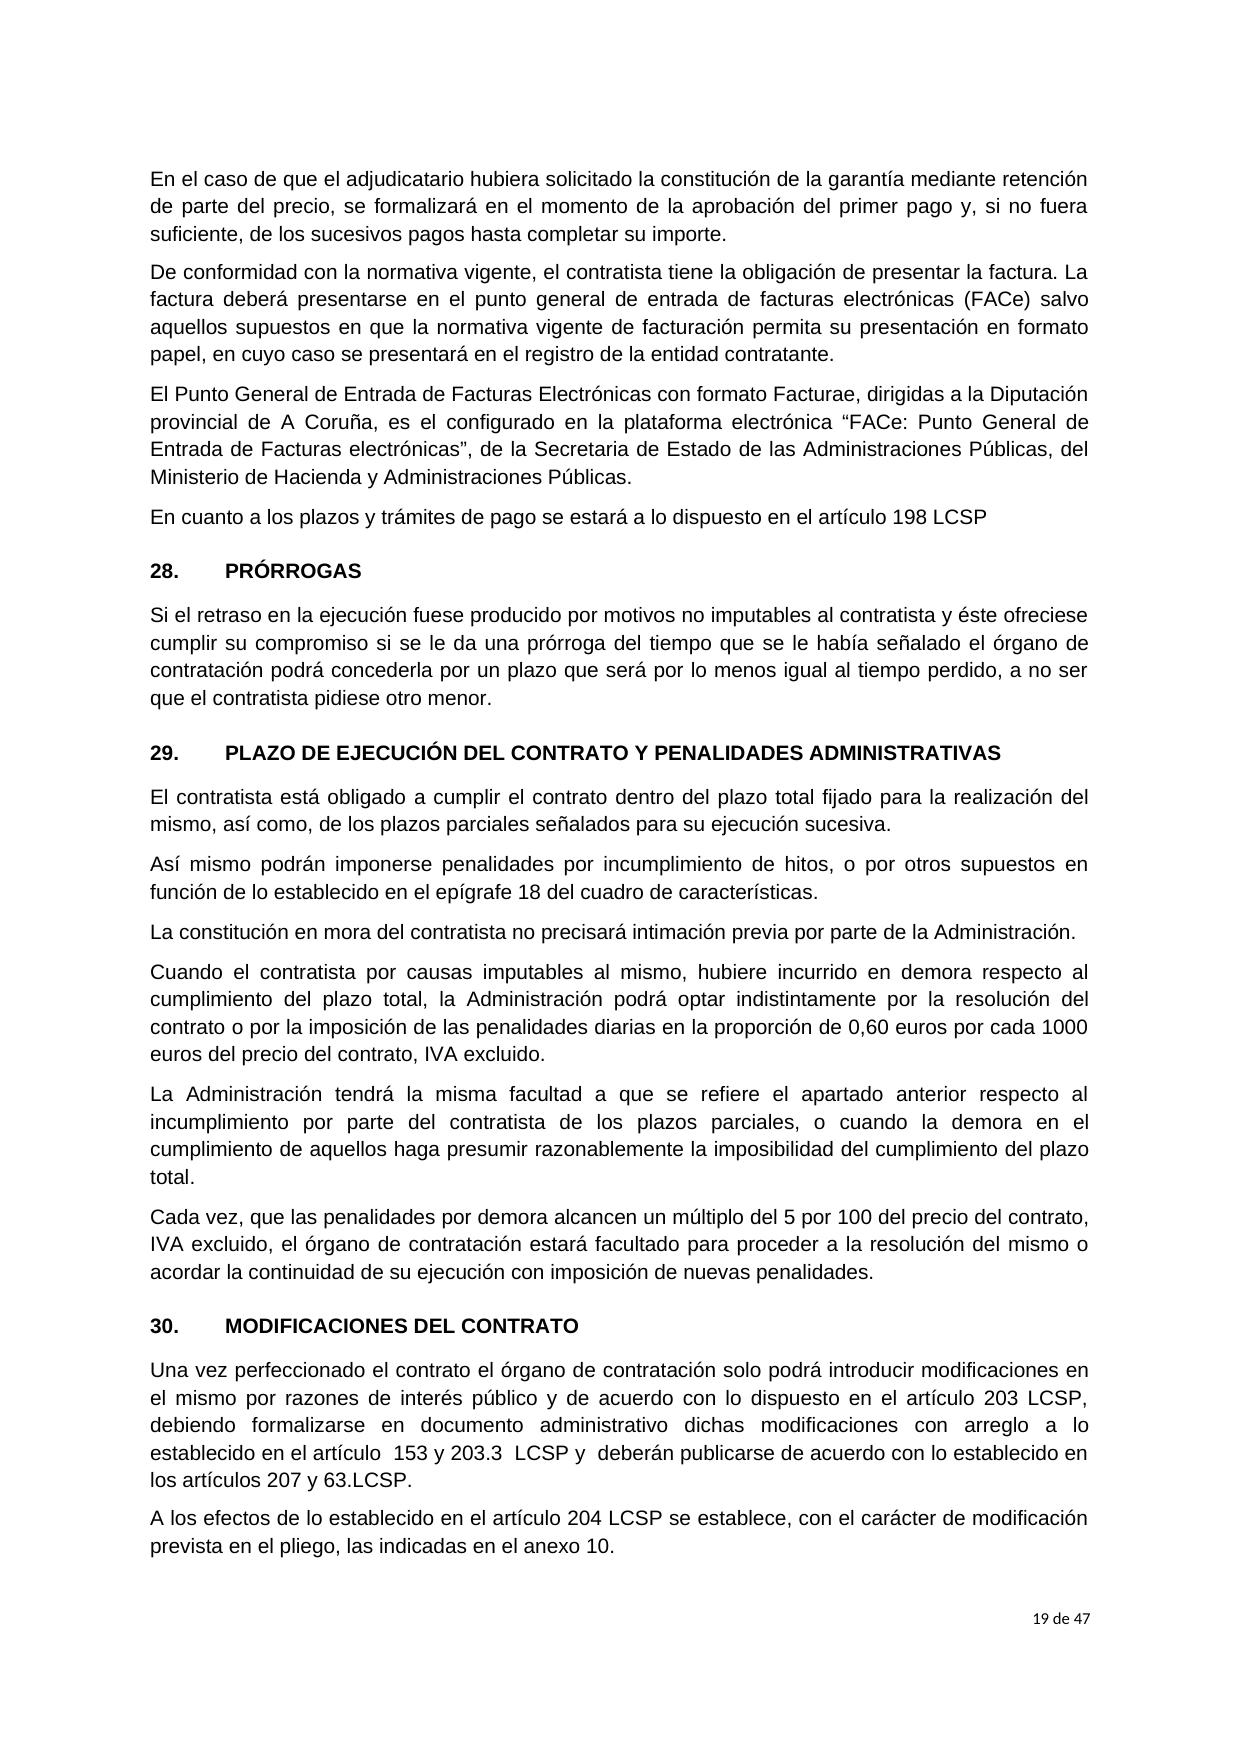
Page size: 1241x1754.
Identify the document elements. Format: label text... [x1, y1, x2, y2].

text Cuando el contratista por causas imputables al mismo, hubiere incurrido en demora respecto al cumplimiento del plazo total, la Administración podrá optar indistintamente por la resolución del contrato o por la imposición de las penalidades diarias en la proporción de 0,60 euros por cada 1000 euros del precio del contrato, IVA excluido. [150, 959, 1090, 1066]
text La Administración tendrá la misma facultad a que se refiere el apartado anterior respecto al incumplimiento por parte del contratista de los plazos parciales, o cuando la demora en el cumplimiento de aquellos haga presumir razonablemente la imposibilidad del cumplimiento del plazo total. [150, 1082, 1090, 1188]
text Así mismo podrán imponerse penalidades por incumplimiento de hitos, o por otros supuestos en función de lo establecido en el epígrafe 18 del cuadro de características. [150, 852, 1090, 903]
text En el caso de que el adjudicatario hubiera solicitado la constitución de la garantía mediante retención de parte del precio, se formalizará en el momento de la aprobación del primer pago y, si no fuera suficiente, de los sucesivos pagos hasta completar su importe. [150, 167, 1090, 246]
text El contratista está obligado a cumplir el contrato dentro del plazo total fijado para la realización del mismo, así como, de los plazos parciales señalados para su ejecución sucesiva. [150, 784, 1090, 836]
text A los efectos de lo establecido en el artículo 204 LCSP se establece, con el carácter de modificación prevista en el pliego, las indicadas en el anexo 10. [150, 1506, 1090, 1558]
text De conformidad con la normativa vigente, el contratista tiene la obligación de presentar la factura. La factura deberá presentarse en el punto general de entrada de facturas electrónicas (FACe) salvo aquellos supuestos en que la normativa vigente de facturación permita su presentación en formato papel, en cuyo caso se presentará en el registro de la entidad contratante. [150, 259, 1090, 366]
text 28. PRÓRROGAS [150, 559, 1090, 583]
text La constitución en mora del contratista no precisará intimación previa por parte de la Administración. [150, 919, 1090, 943]
text 29. Plazo de ejecución del contrato y penalidades administrativas [150, 740, 1090, 764]
text Una vez perfeccionado el contrato el órgano de contratación solo podrá introducir modificaciones en el mismo por razones de interés público y de acuerdo con lo dispuesto en el artículo 203 LCSP, debiendo formalizarse en documento administrativo dichas modificaciones con arreglo a lo establecido en el artículo 153 y 203.3 LCSP y deberán publicarse de acuerdo con lo establecido en los artículos 207 y 63.LCSP. [150, 1358, 1090, 1492]
text 30. MODIFICACIONES DEL CONTRATO [150, 1314, 1090, 1338]
text Si el retraso en la ejecución fuese producido por motivos no imputables al contratista y éste ofreciese cumplir su compromiso si se le da una prórroga del tiempo que se le había señalado el órgano de contratación podrá concederla por un plazo que será por lo menos igual al tiempo perdido, a no ser que el contratista pidiese otro menor. [150, 603, 1090, 710]
text El Punto General de Entrada de Facturas Electrónicas con formato Facturae, dirigidas a la Diputación provincial de A Coruña, es el configurado en la plataforma electrónica “FACe: Punto General de Entrada de Facturas electrónicas”, de la Secretaria de Estado de las Administraciones Públicas, del Ministerio de Hacienda y Administraciones Públicas. [150, 382, 1090, 488]
text En cuanto a los plazos y trámites de pago se estará a lo dispuesto en el artículo 198 LCSP [150, 504, 1090, 528]
text Cada vez, que las penalidades por demora alcancen un múltiplo del 5 por 100 del precio del contrato, IVA excluido, el órgano de contratación estará facultado para proceder a la resolución del mismo o acordar la continuidad de su ejecución con imposición de nuevas penalidades. [150, 1204, 1090, 1283]
